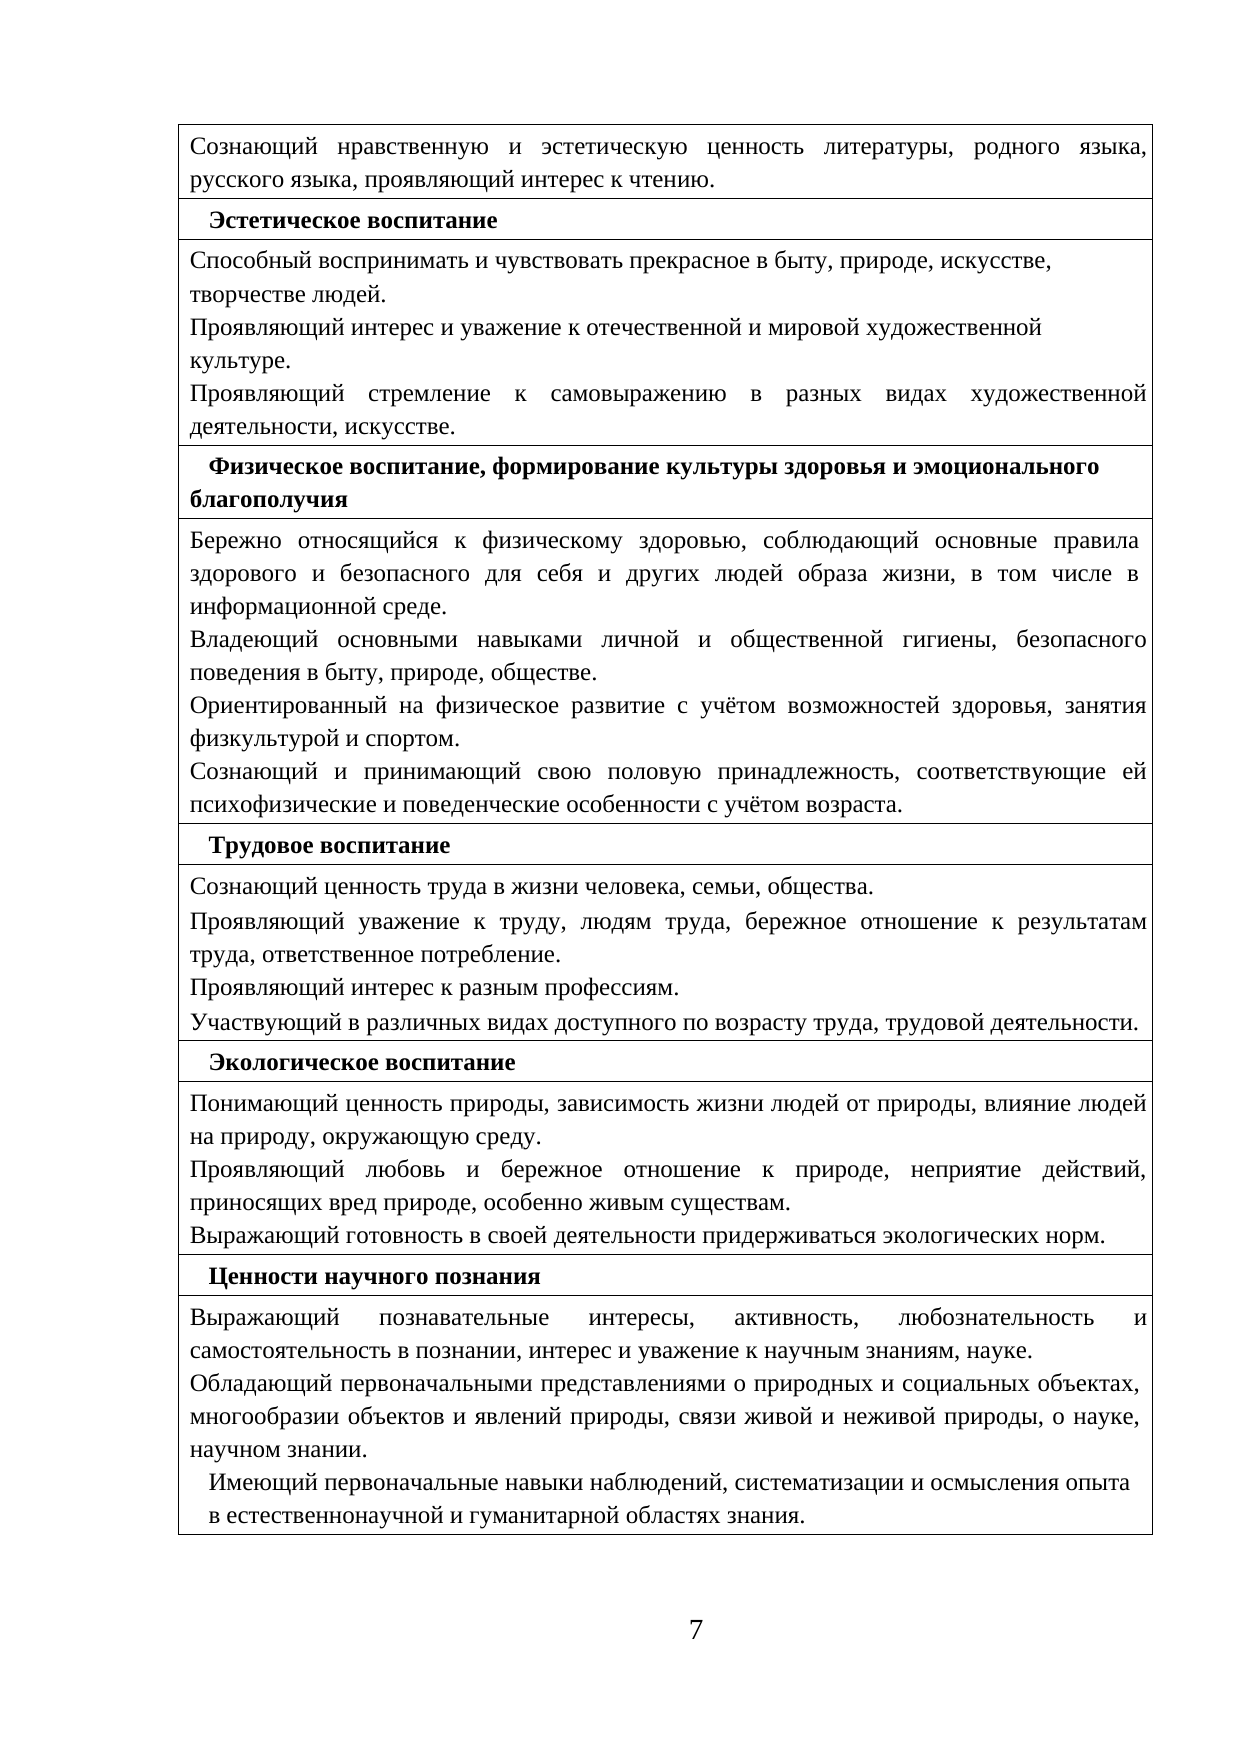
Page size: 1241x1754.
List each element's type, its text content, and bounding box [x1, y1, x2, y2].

table_cell Экологическое воспитание [179, 1041, 1152, 1081]
table_cell Физическое воспитание, формирование культуры здоровья и эмоционального благополучия [179, 446, 1152, 518]
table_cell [179, 125, 1152, 198]
table_cell Способный воспринимать и чувствовать прекрасное в быту, природе, искусстве, творчестве людей. Проявляющий интерес и уважение к отечественной и мировой художественной культуре. Проявляющий стремление к самовыражению в разных видах художественной деятельности, искусстве. [179, 240, 1152, 444]
table_cell Бережно относящийся к физическому здоровью, соблюдающий основные правила здорового и безопасного для себя и других людей образа жизни, в том числе в информационной среде. Владеющий основными навыками личной и общественной гигиены, безопасного поведения в быту, природе, обществе. Ориентированный на физическое развитие с учётом возможностей здоровья, занятия физкультурой и спортом. Сознающий и принимающий свою половую принадлежность, соответствующие ей психофизические и поведенческие особенности с учётом возраста. [179, 519, 1152, 823]
table_cell Сознающий ценность труда в жизни человека, семьи, общества. Проявляющий уважение к труду, людям труда, бережное отношение к результатам труда, ответственное потребление. Проявляющий интерес к разным профессиям. Участвующий в различных видах доступного по возрасту труда, трудовой деятельности. [179, 865, 1152, 1040]
table_cell Ценности научного познания [179, 1255, 1152, 1295]
table_cell Выражающий познавательные интересы, активность, любознательность и самостоятельность в познании, интерес и уважение к научным знаниям, науке. Обладающий первоначальными представлениями о природных и социальных объектах, многообразии объектов и явлений природы, связи живой и неживой природы, о науке, научном знании. Имеющий первоначальные навыки наблюдений, систематизации и осмысления опыта в естественнонаучной и гуманитарной областях знания. [179, 1296, 1152, 1533]
table_cell Эстетическое воспитание [179, 199, 1152, 239]
table_cell Понимающий ценность природы, зависимость жизни людей от природы, влияние людей на природу, окружающую среду. Проявляющий любовь и бережное отношение к природе, неприятие действий, приносящих вред природе, особенно живым существам. Выражающий готовность в своей деятельности придерживаться экологических норм. [179, 1082, 1152, 1254]
table_cell Трудовое воспитание [179, 824, 1152, 864]
